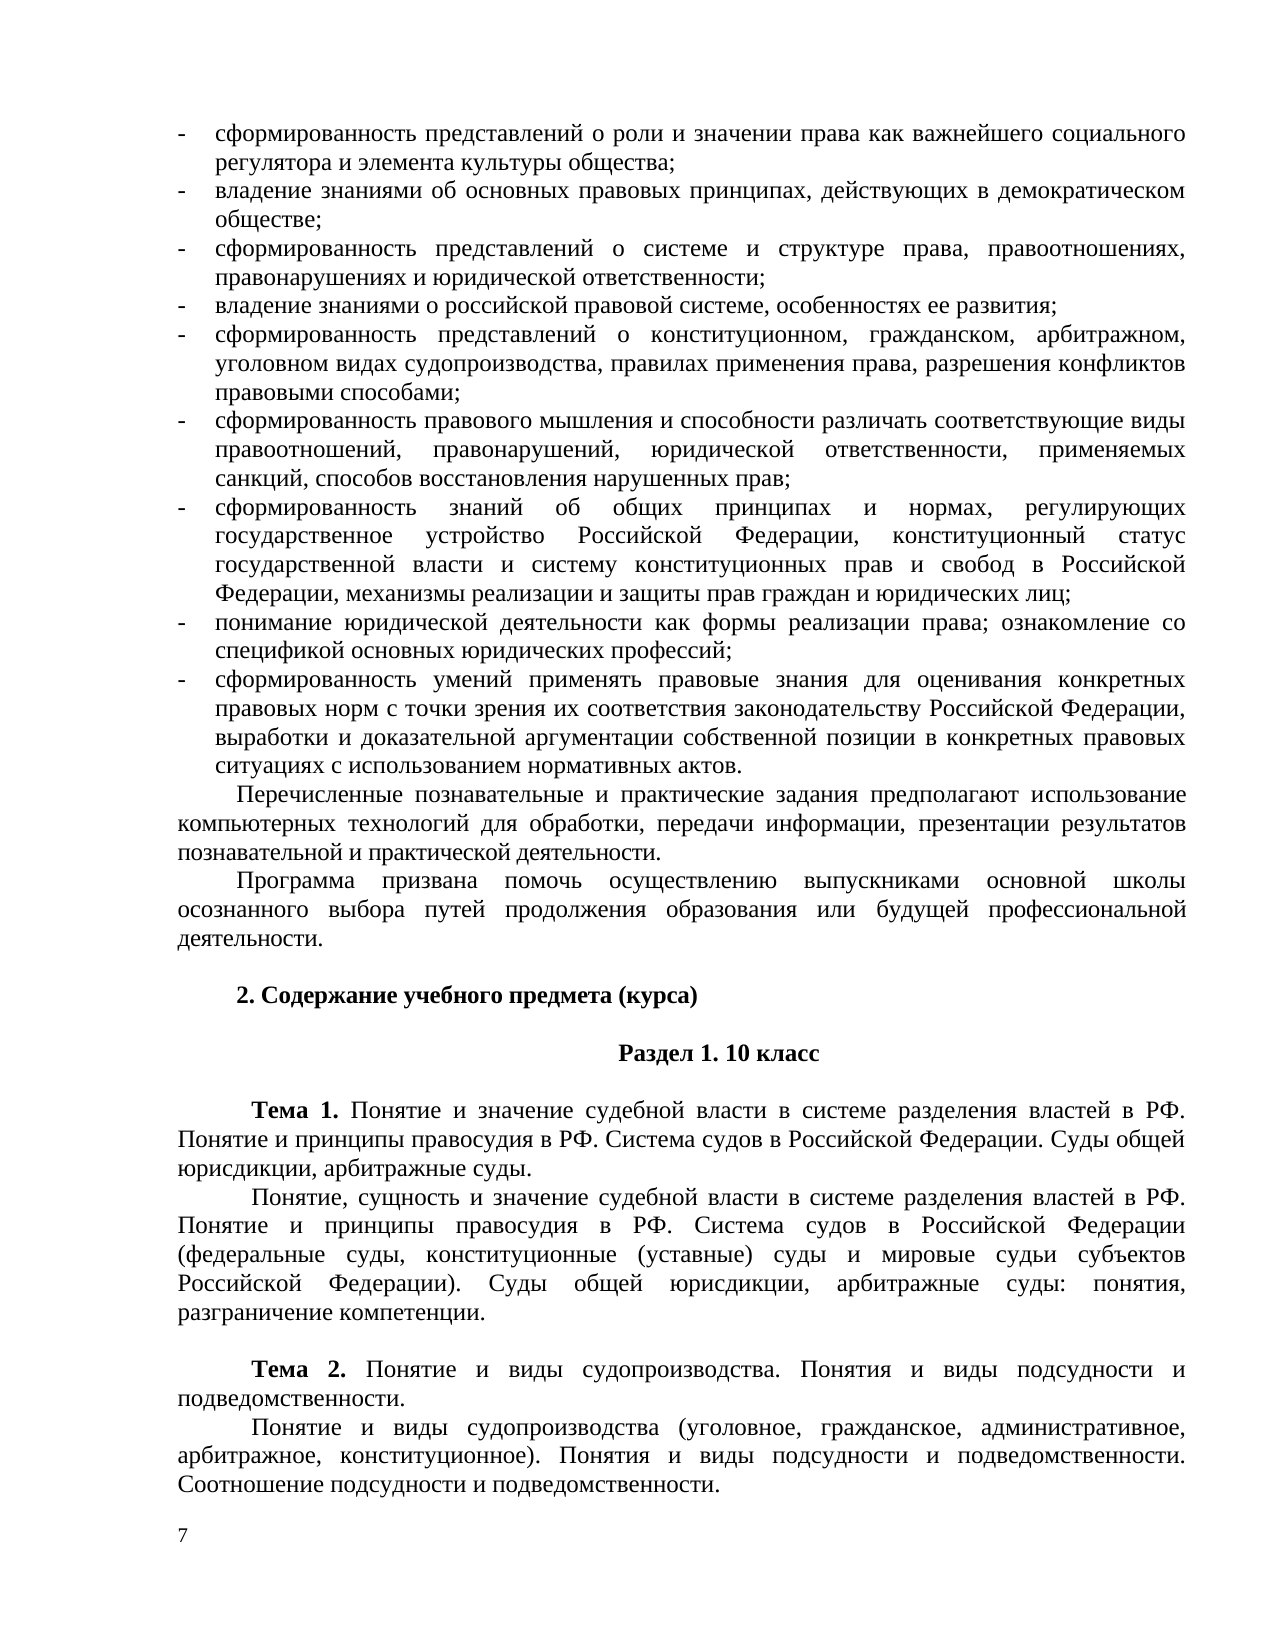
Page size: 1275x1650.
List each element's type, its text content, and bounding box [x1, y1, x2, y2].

text Понятие, сущность и значение судебной власти в системе разделения властей в РФ. Понятие и принципы правосудия в РФ. Система судов в Российской Федерации (федеральные суды, конституционные (уставные) суды и мировые судьи субъектов Российской Федерации). Суды общей юрисдикции, арбитражные суды: понятия, разграничение компетенции. [177, 1182, 1186, 1326]
list сформированность представлений о роли и значении права как важнейшего социального регулятора и элемента культуры общества; [177, 118, 1186, 176]
text Программа призвана помочь осуществлению выпускниками основной школы осознанного выбора путей продолжения образования или будущей профессиональной деятельности. [177, 866, 1186, 952]
list сформированность знаний об общих принципах и нормах, регулирующих государственное устройство Российской Федерации, конституционный статус государственной власти и систему конституционных прав и свобод в Российской Федерации, механизмы реализации и защиты прав граждан и юридических лиц; [177, 492, 1186, 607]
text Тема 2. Понятие и виды судопроизводства. Понятия и виды подсудности и подведомственности. [177, 1354, 1186, 1412]
list понимание юридической деятельности как формы реализации права; ознакомление со спецификой основных юридических профессий; [177, 607, 1186, 664]
text 2. Содержание учебного предмета (курса) [177, 981, 1186, 1009]
list владение знаниями об основных правовых принципах, действующих в демократическом обществе; [177, 176, 1186, 233]
list сформированность умений применять правовые знания для оценивания конкретных правовых норм с точки зрения их соответствия законодательству Российской Федерации, выработки и доказательной аргументации собственной позиции в конкретных правовых ситуациях с использованием нормативных актов. [177, 664, 1186, 779]
text Понятие и виды судопроизводства (уголовное, гражданское, административное, арбитражное, конституционное). Понятия и виды подсудности и подведомственности. Соотношение подсудности и подведомственности. [177, 1412, 1186, 1498]
list сформированность представлений о системе и структуре права, правоотношениях, правонарушениях и юридической ответственности; [177, 233, 1186, 291]
list владение знаниями о российской правовой системе, особенностях ее развития; [177, 291, 1186, 319]
text Перечисленные познавательные и практические задания предполагают использование компьютерных технологий для обработки, передачи информации, презентации результатов познавательной и практической деятельности. [177, 779, 1186, 866]
list сформированность правового мышления и способности различать соответствующие виды правоотношений, правонарушений, юридической ответственности, применяемых санкций, способов восстановления нарушенных прав; [177, 406, 1186, 492]
list Раздел 1. 10 класс [177, 1038, 1186, 1067]
list сформированность представлений о конституционном, гражданском, арбитражном, уголовном видах судопроизводства, правилах применения права, разрешения конфликтов правовыми способами; [177, 319, 1186, 406]
text Тема 1. Понятие и значение судебной власти в системе разделения властей в РФ. Понятие и принципы правосудия в РФ. Система судов в Российской Федерации. Суды общей юрисдикции, арбитражные суды. [177, 1096, 1186, 1182]
